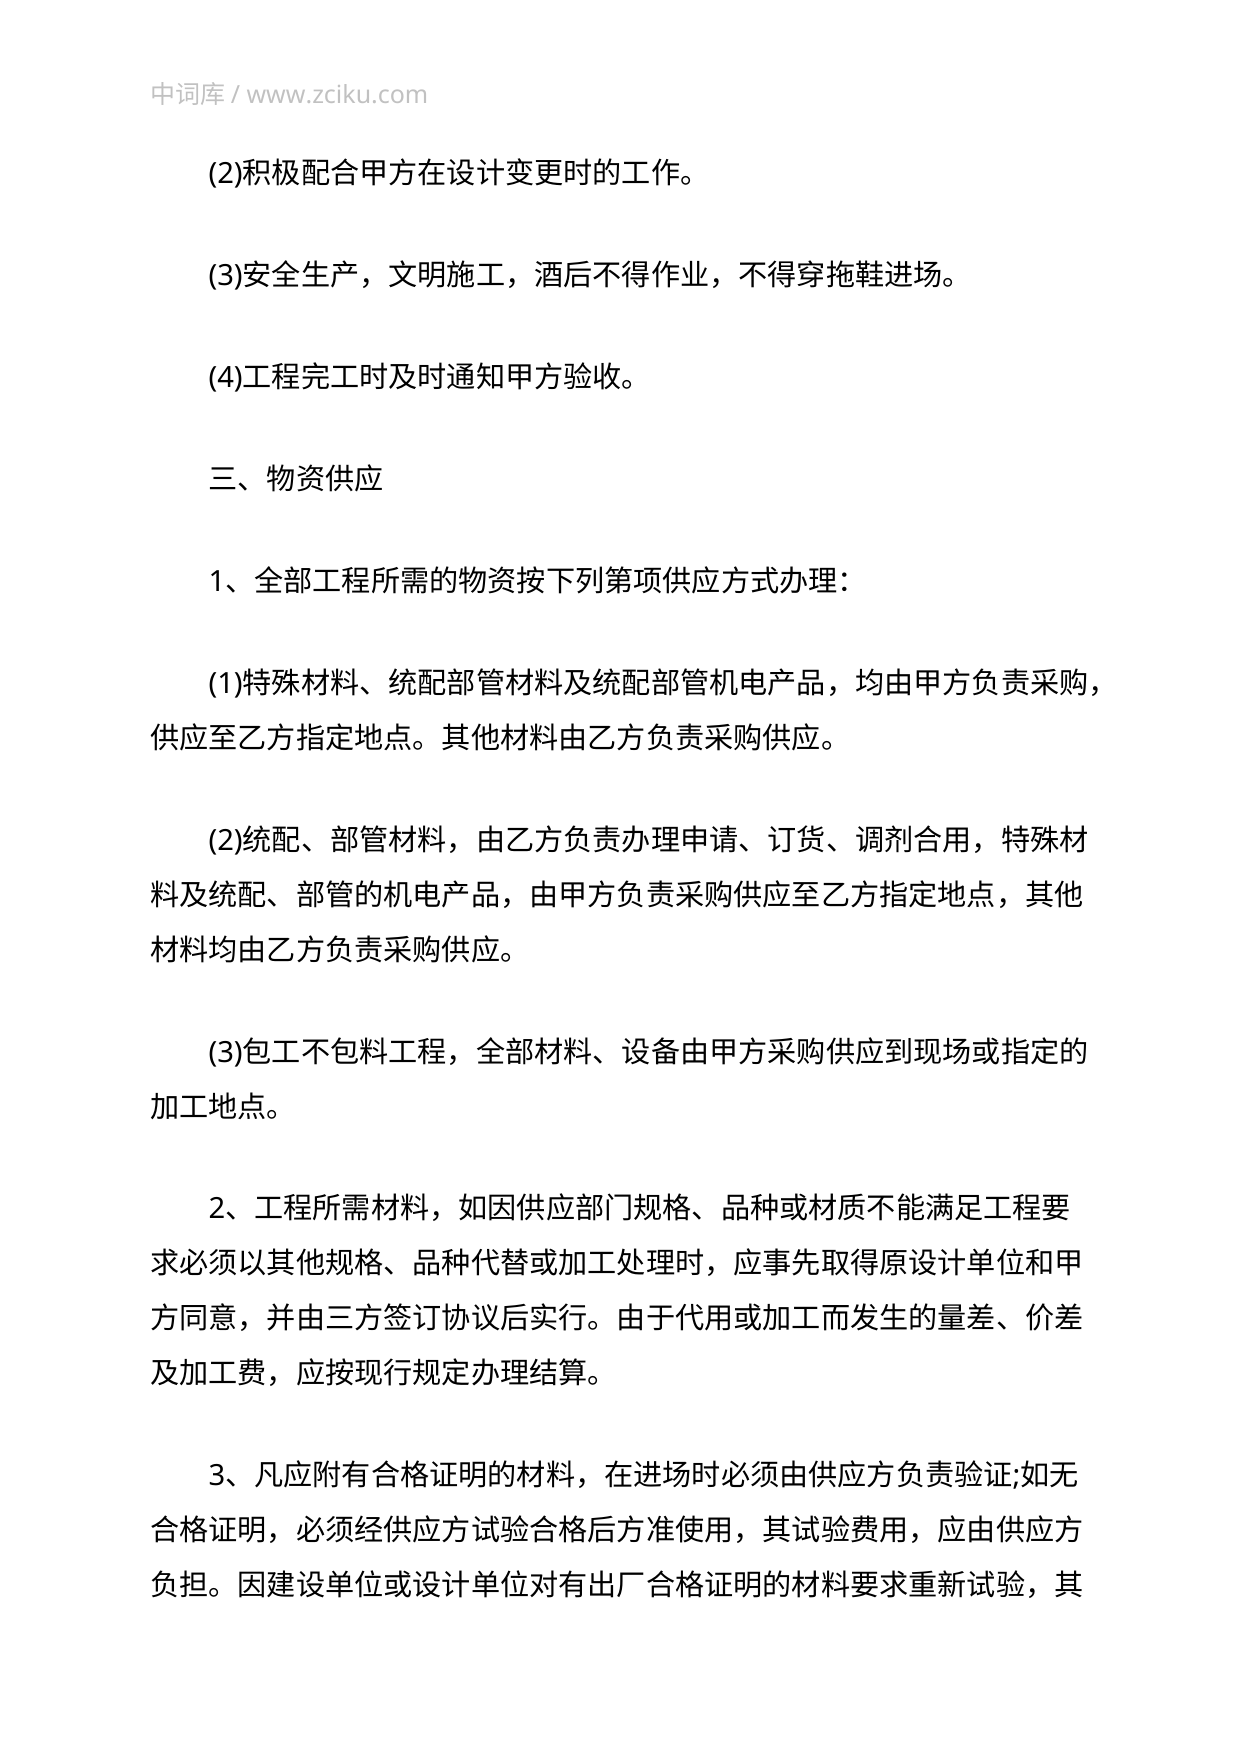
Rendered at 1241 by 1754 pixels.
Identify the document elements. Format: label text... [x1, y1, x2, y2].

text 2、工程所需材料，如因供应部门规格、品种或材质不能满足工程要求必须以其他规格、品种代替或加工处理时，应事先取得原设计单位和甲方同意，并由三方签订协议后实行。由于代用或加工而发生的量差、价差及加工费，应按现行规定办理结算。 [150, 1185, 1090, 1392]
text (2)统配、部管材料，由乙方负责办理申请、订货、调剂合用，特殊材料及统配、部管的机电产品，由甲方负责采购供应至乙方指定地点，其他材料均由乙方负责采购供应。 [150, 816, 1090, 969]
text (3)包工不包料工程，全部材料、设备由甲方采购供应到现场或指定的加工地点。 [150, 1028, 1090, 1125]
text (3)安全生产，文明施工，酒后不得作业，不得穿拖鞋进场。 [150, 252, 1090, 294]
text (4)工程完工时及时通知甲方验收。 [150, 354, 1090, 396]
text (2)积极配合甲方在设计变更时的工作。 [150, 150, 1090, 192]
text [150, 1451, 1090, 1604]
text 三、物资供应 [150, 456, 1090, 498]
text (1)特殊材料、统配部管材料及统配部管机电产品，均由甲方负责采购，供应至乙方指定地点。其他材料由乙方负责采购供应。 [150, 660, 1090, 757]
text 1、全部工程所需的物资按下列第项供应方式办理： [150, 558, 1090, 600]
